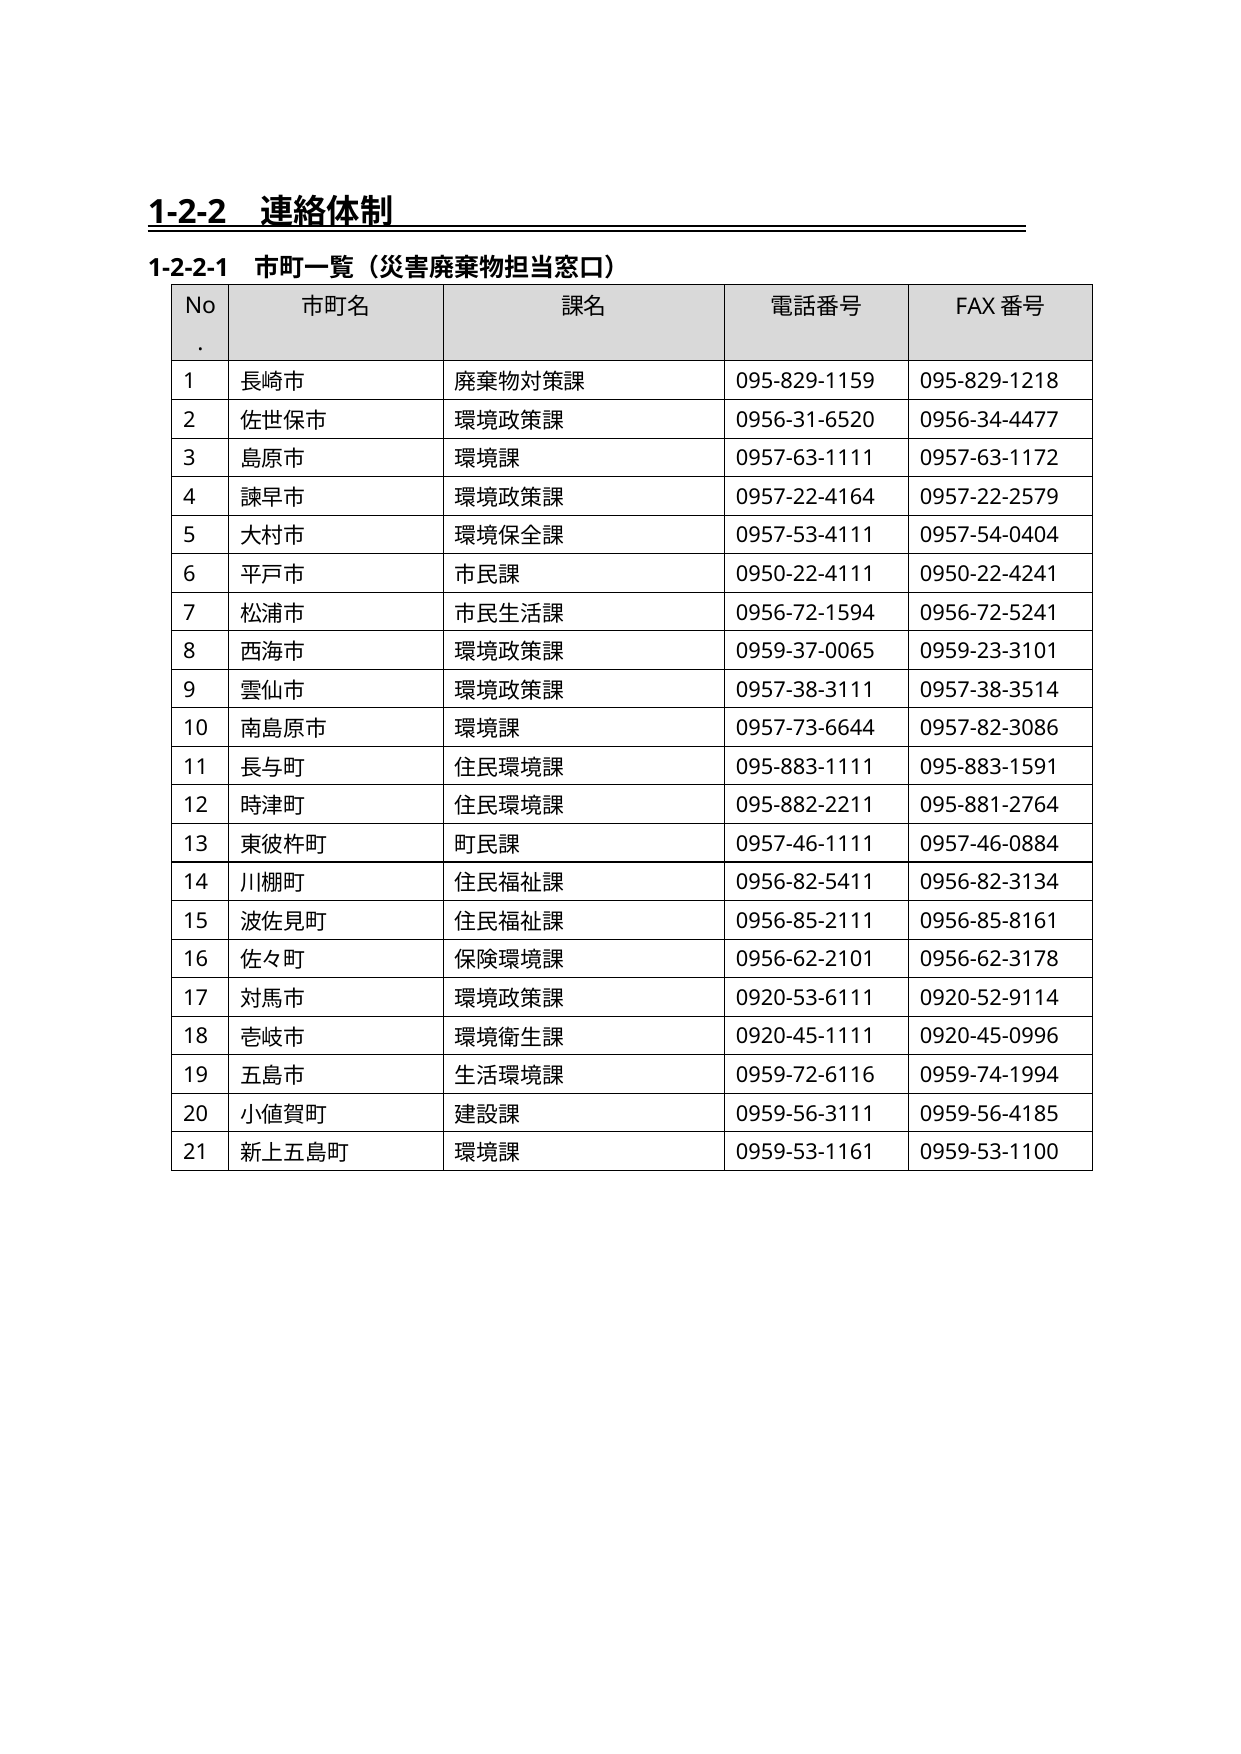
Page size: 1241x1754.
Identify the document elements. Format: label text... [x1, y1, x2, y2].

table_cell 0956-62-3178 [909, 940, 1092, 977]
table_cell 0956-85-8161 [909, 901, 1092, 938]
table_cell 0957-63-1111 [725, 439, 908, 476]
table_cell 21 [172, 1132, 228, 1170]
table_cell 環境政策課 [444, 978, 724, 1016]
table_cell 0957-46-0884 [909, 824, 1092, 861]
table_cell 0956-72-1594 [725, 593, 908, 630]
table_cell 長崎市 [229, 361, 443, 399]
table_cell 095-829-1159 [725, 361, 908, 399]
table_cell 廃棄物対策課 [444, 361, 724, 399]
table_cell 西海市 [229, 631, 443, 669]
table_cell 8 [172, 631, 228, 669]
table_cell 0957-38-3111 [725, 670, 908, 707]
table_cell 保険環境課 [444, 940, 724, 977]
table_cell 0957-22-2579 [909, 477, 1092, 514]
table_header 電話番号 [725, 285, 908, 360]
table_cell 0920-52-9114 [909, 978, 1092, 1016]
table_cell 0959-53-1161 [725, 1132, 908, 1170]
table_cell 東彼杵町 [229, 824, 443, 861]
table_cell 諫早市 [229, 477, 443, 514]
table_cell 0950-22-4111 [725, 554, 908, 592]
table_cell 環境課 [444, 439, 724, 476]
table_cell 9 [172, 670, 228, 707]
table_cell 0956-85-2111 [725, 901, 908, 938]
table_cell 0957-82-3086 [909, 708, 1092, 746]
subtitle 1-2-2 連絡体制 [148, 172, 1093, 247]
table_cell 建設課 [444, 1094, 724, 1131]
table_cell 環境政策課 [444, 477, 724, 514]
table_cell 19 [172, 1055, 228, 1093]
table_cell 095-881-2764 [909, 785, 1092, 823]
table_cell 0959-37-0065 [725, 631, 908, 669]
table_cell 0959-56-3111 [725, 1094, 908, 1131]
table_cell 0957-54-0404 [909, 516, 1092, 553]
table_cell 時津町 [229, 785, 443, 823]
table_cell 対馬市 [229, 978, 443, 1016]
table_cell 住民福祉課 [444, 901, 724, 938]
table_cell 0920-53-6111 [725, 978, 908, 1016]
table_cell 佐世保市 [229, 400, 443, 437]
table_cell 095-829-1218 [909, 361, 1092, 399]
table_cell 14 [172, 863, 228, 900]
table_cell 松浦市 [229, 593, 443, 630]
table_cell 17 [172, 978, 228, 1016]
table_cell 11 [172, 747, 228, 784]
table_cell 13 [172, 824, 228, 861]
table_cell 0959-53-1100 [909, 1132, 1092, 1170]
table_cell 1 [172, 361, 228, 399]
table_cell 町民課 [444, 824, 724, 861]
table_cell 生活環境課 [444, 1055, 724, 1093]
table_cell 住民福祉課 [444, 863, 724, 900]
table_cell 佐々町 [229, 940, 443, 977]
table_cell 0957-73-6644 [725, 708, 908, 746]
table_cell 0956-82-5411 [725, 863, 908, 900]
table_cell 環境政策課 [444, 400, 724, 437]
table_cell 0957-53-4111 [725, 516, 908, 553]
table_cell 環境課 [444, 708, 724, 746]
table_cell 0956-34-4477 [909, 400, 1092, 437]
table_cell 6 [172, 554, 228, 592]
table_cell 4 [172, 477, 228, 514]
table_cell 0957-46-1111 [725, 824, 908, 861]
table_cell 環境衛生課 [444, 1017, 724, 1054]
table_header 市町名 [229, 285, 443, 360]
table_cell 095-883-1111 [725, 747, 908, 784]
table_cell 環境課 [444, 1132, 724, 1170]
table_cell 住民環境課 [444, 785, 724, 823]
table_cell 新上五島町 [229, 1132, 443, 1170]
table_cell 0950-22-4241 [909, 554, 1092, 592]
table_cell 小値賀町 [229, 1094, 443, 1131]
table_cell 住民環境課 [444, 747, 724, 784]
table_cell 0956-82-3134 [909, 863, 1092, 900]
table_cell 0957-38-3514 [909, 670, 1092, 707]
table_cell 五島市 [229, 1055, 443, 1093]
table_cell 0956-31-6520 [725, 400, 908, 437]
table_cell 5 [172, 516, 228, 553]
table_cell 島原市 [229, 439, 443, 476]
table_cell 0959-74-1994 [909, 1055, 1092, 1093]
table_cell 0956-72-5241 [909, 593, 1092, 630]
table_cell 12 [172, 785, 228, 823]
table_header No. [172, 285, 228, 360]
table_cell 環境政策課 [444, 670, 724, 707]
table_cell 2 [172, 400, 228, 437]
table_cell 18 [172, 1017, 228, 1054]
table_cell 0959-72-6116 [725, 1055, 908, 1093]
table_cell 20 [172, 1094, 228, 1131]
table_cell 環境保全課 [444, 516, 724, 553]
table_cell 平戸市 [229, 554, 443, 592]
table_cell 波佐見町 [229, 901, 443, 938]
table_cell 0957-63-1172 [909, 439, 1092, 476]
table_cell 長与町 [229, 747, 443, 784]
table_cell 15 [172, 901, 228, 938]
table_cell 市民課 [444, 554, 724, 592]
table_cell 川棚町 [229, 863, 443, 900]
table_cell 市民生活課 [444, 593, 724, 630]
table_cell 0920-45-0996 [909, 1017, 1092, 1054]
table_cell 095-883-1591 [909, 747, 1092, 784]
table_cell 0956-62-2101 [725, 940, 908, 977]
table_cell 0959-56-4185 [909, 1094, 1092, 1131]
table_cell 南島原市 [229, 708, 443, 746]
table_cell 0959-23-3101 [909, 631, 1092, 669]
subtitle 1-2-2-1 市町一覧（災害廃棄物担当窓口） [148, 247, 1093, 284]
table_cell 10 [172, 708, 228, 746]
table_header 課名 [444, 285, 724, 360]
table_header FAX番号 [909, 285, 1092, 360]
table_cell 環境政策課 [444, 631, 724, 669]
table_cell 雲仙市 [229, 670, 443, 707]
table_cell 7 [172, 593, 228, 630]
table_cell 0920-45-1111 [725, 1017, 908, 1054]
table_cell 095-882-2211 [725, 785, 908, 823]
table_cell 0957-22-4164 [725, 477, 908, 514]
table_cell 3 [172, 439, 228, 476]
table_cell 16 [172, 940, 228, 977]
table_cell 壱岐市 [229, 1017, 443, 1054]
table_cell 大村市 [229, 516, 443, 553]
